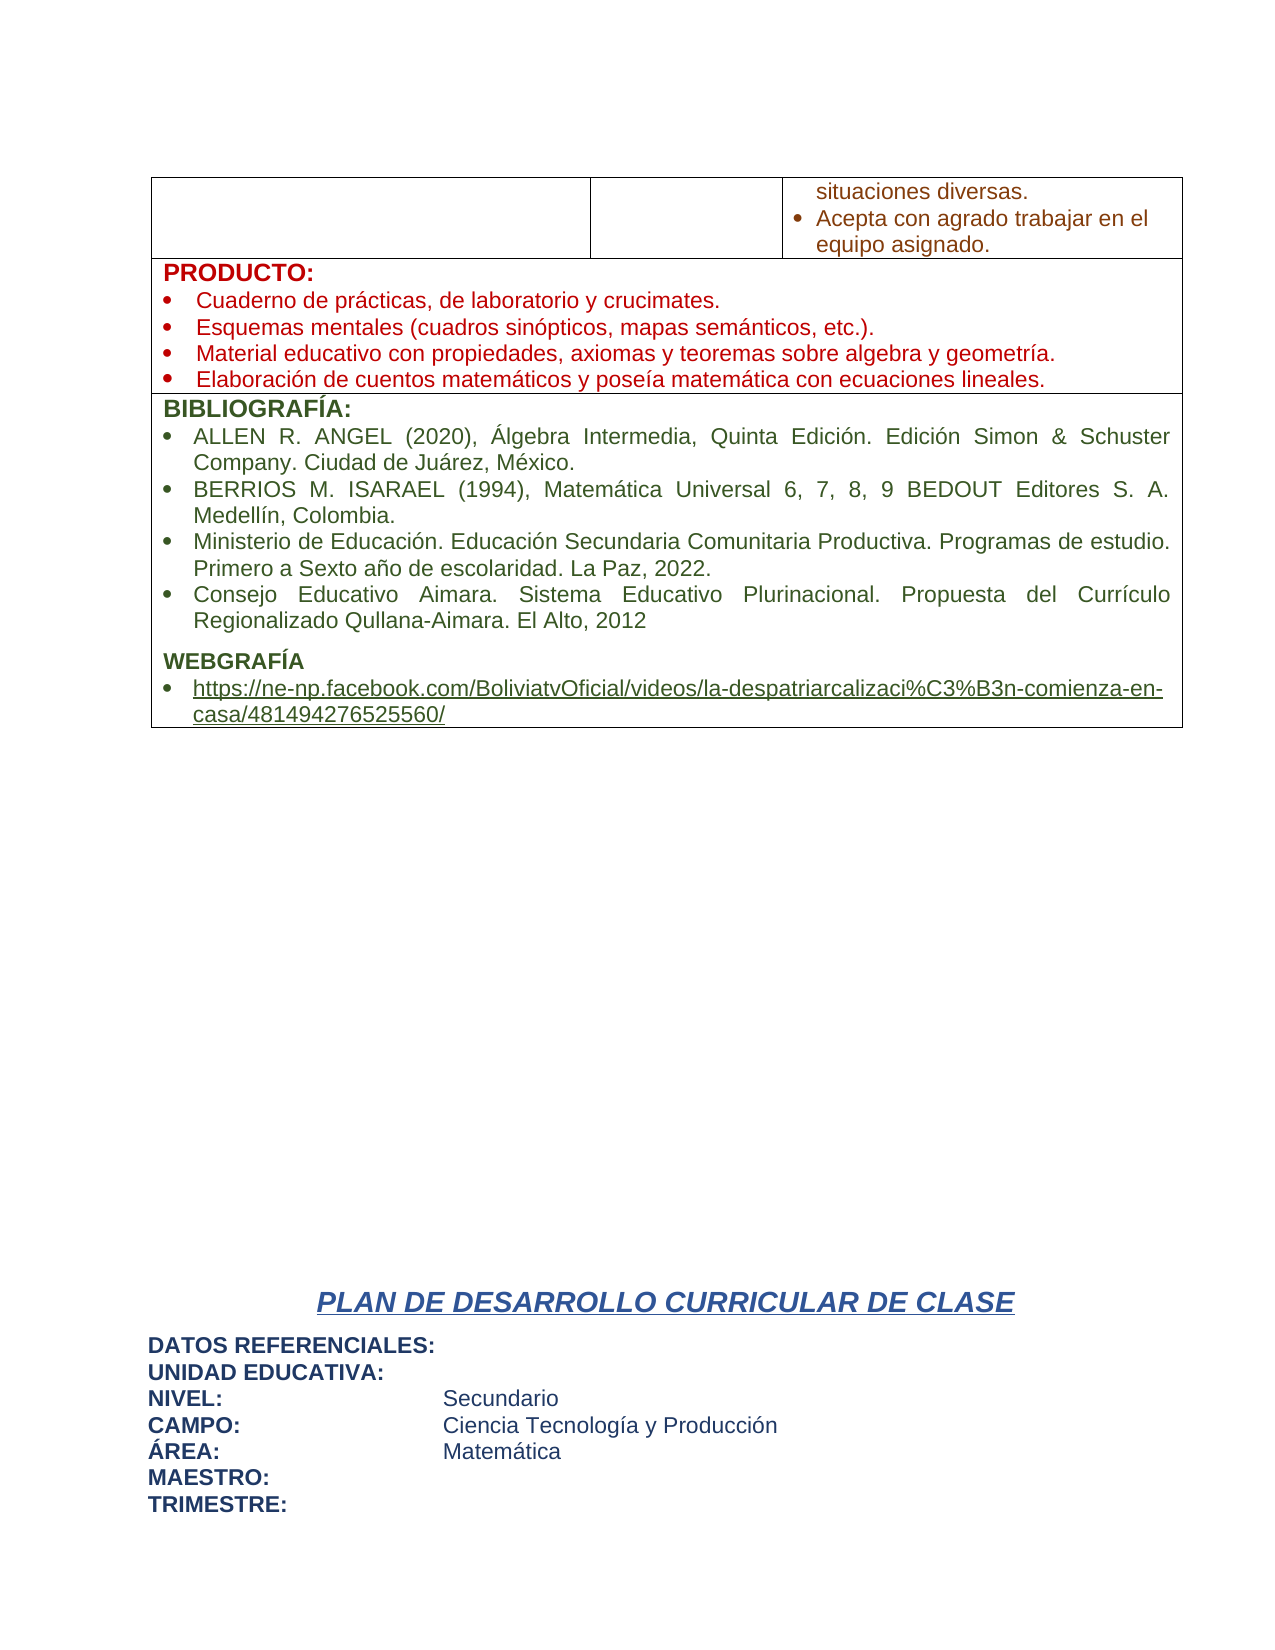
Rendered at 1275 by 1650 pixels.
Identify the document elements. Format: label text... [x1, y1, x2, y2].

table_cell PRODUCTO: Cuaderno de prácticas, de laboratorio y crucimates. Esquemas mentales (cuadros sinópticos, mapas semánticos, etc.). Material educativo con propiedades, axiomas y teoremas sobre algebra y geometría. Elaboración de cuentos matemáticos y poseía matemática con ecuaciones lineales. [152, 259, 1182, 393]
text DATOS REFERENCIALES: [148, 1332, 1186, 1359]
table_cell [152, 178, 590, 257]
text PLAN DE DESARROLLO CURRICULAR DE CLASE [148, 1284, 1186, 1318]
text NIVEL: Secundario [148, 1385, 1186, 1412]
text TRIMESTRE: [148, 1491, 1186, 1517]
text ÁREA: Matemática [148, 1438, 1186, 1464]
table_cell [591, 178, 782, 257]
text MAESTRO: [148, 1464, 1186, 1491]
text CAMPO: Ciencia Tecnología y Producción [148, 1412, 1186, 1438]
text UNIDAD EDUCATIVA: [148, 1359, 1186, 1385]
table_cell BIBLIOGRAFÍA: ALLEN R. ANGEL (2020), Álgebra Intermedia, Quinta Edición. Edición Simon & Schuster Company. Ciudad de Juárez, México. BERRIOS M. ISARAEL (1994), Matemática Universal 6, 7, 8, 9 BEDOUT Editores S. A. Medellín, Colombia. Ministerio de Educación. Educación Secundaria Comunitaria Productiva. Programas de estudio. Primero a Sexto año de escolaridad. La Paz, 2022. Consejo Educativo Aimara. Sistema Educativo Plurinacional. Propuesta del Currículo Regionalizado Qullana-Aimara. El Alto, 2012 WEBGRAFÍA https://ne-np.facebook.com/BoliviatvOficial/videos/la-despatriarcalizaci%C3%B3n-comienza-en-casa/481494276525560/ [152, 394, 1182, 727]
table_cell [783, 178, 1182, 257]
